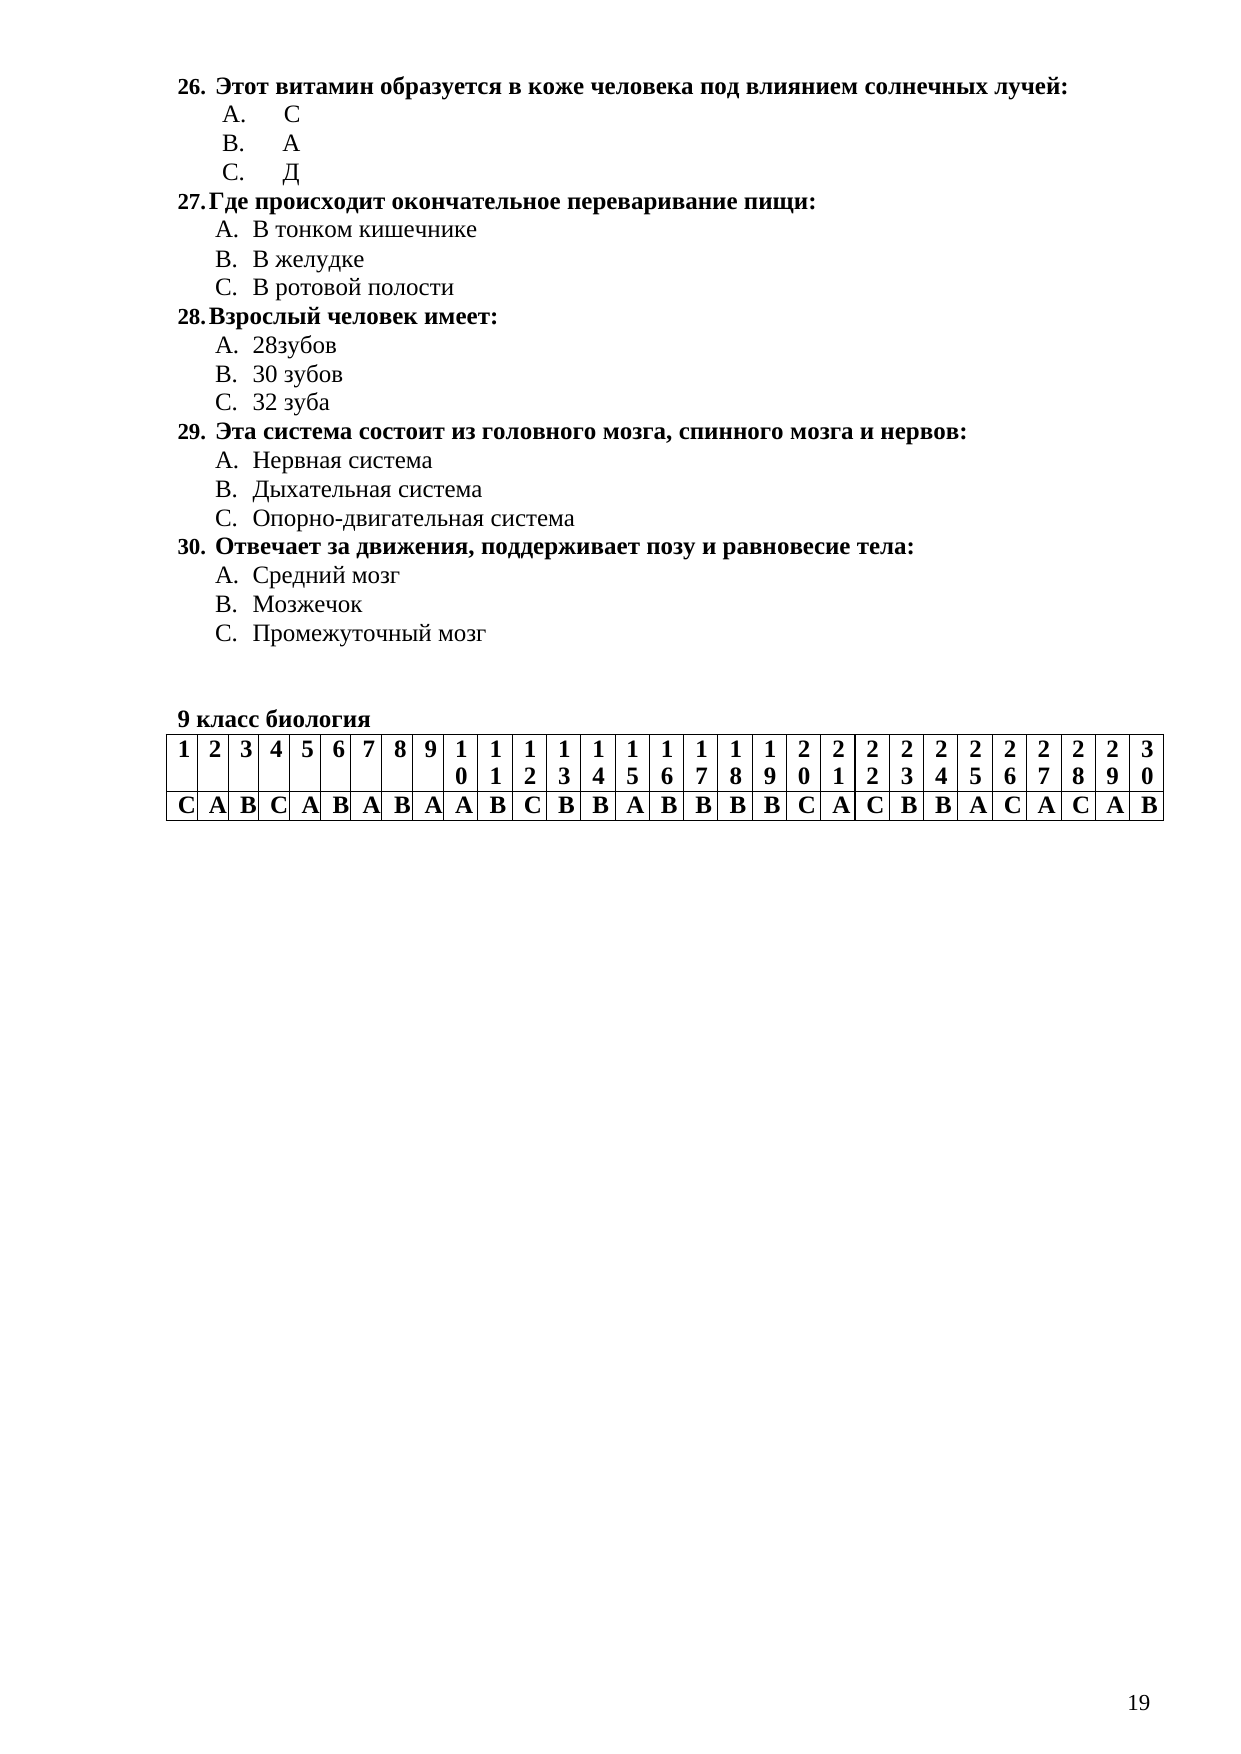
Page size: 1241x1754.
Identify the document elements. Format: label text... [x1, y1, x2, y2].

table_header 9 [413, 735, 443, 791]
table_header 1 4 [581, 735, 615, 791]
list Промежуточный мозг [215, 618, 1176, 647]
table_header 1 1 [478, 735, 512, 791]
table_header 1 7 [684, 735, 717, 791]
table_cell В [684, 792, 717, 820]
table_header 5 [290, 735, 320, 791]
table_cell С [993, 792, 1026, 820]
table_cell В [547, 792, 580, 820]
list 32 зуба [215, 387, 1176, 416]
table_cell А [413, 792, 443, 820]
table_cell С [856, 792, 889, 820]
list Мозжечок [215, 589, 1176, 618]
table_cell В [478, 792, 512, 820]
table_header 2 2 [856, 735, 889, 791]
table_header 2 [198, 735, 228, 791]
table_cell А [351, 792, 381, 820]
table_cell А [958, 792, 992, 820]
table_cell С [167, 792, 197, 820]
table_cell А [290, 792, 320, 820]
table_cell С [1062, 792, 1095, 820]
table_header 2 7 [1027, 735, 1061, 791]
table_cell А [1096, 792, 1129, 820]
list Эта система состоит из головного мозга, спинного мозга и нервов: [177, 417, 1176, 445]
table_header 2 8 [1062, 735, 1095, 791]
table_header 2 1 [821, 735, 854, 791]
table_cell В [890, 792, 923, 820]
table_header 1 9 [753, 735, 786, 791]
text 9 класс биология [177, 704, 1176, 733]
table_cell С [787, 792, 820, 820]
list 28зубов [215, 330, 1176, 359]
table_cell В [382, 792, 412, 820]
table_cell С [513, 792, 546, 820]
list Отвечает за движения, поддерживает позу и равновесие тела: [177, 532, 1176, 561]
list В ротовой полости [215, 272, 1176, 301]
table_cell В [1130, 792, 1163, 820]
list Нервная система [215, 445, 1176, 474]
table_header 6 [321, 735, 350, 791]
table_header 1 3 [547, 735, 580, 791]
table_header 7 [351, 735, 381, 791]
table_header 1 8 [718, 735, 752, 791]
table_header 8 [382, 735, 412, 791]
table_header 3 [229, 735, 258, 791]
table_header 2 5 [958, 735, 992, 791]
table_cell А [1027, 792, 1061, 820]
table_cell В [581, 792, 615, 820]
table_cell В [718, 792, 752, 820]
list Этот витамин образуется в коже человека под влиянием солнечных лучей: [177, 71, 1176, 100]
text С. Д [222, 157, 1176, 186]
list 30 зубов [215, 359, 1176, 387]
table_header 2 0 [787, 735, 820, 791]
list Опорно-двигательная система [215, 503, 1176, 531]
table_header 1 5 [616, 735, 649, 791]
list В тонком кишечнике [215, 215, 1176, 244]
table_cell А [198, 792, 228, 820]
table_cell А [821, 792, 854, 820]
list Средний мозг [215, 561, 1176, 589]
table_cell А [616, 792, 649, 820]
list Взрослый человек имеет: [177, 302, 1176, 330]
table_cell А [444, 792, 477, 820]
text В. А [222, 128, 1176, 157]
table_cell В [321, 792, 350, 820]
table_header 1 [167, 735, 197, 791]
table_header 2 3 [890, 735, 923, 791]
table_header 2 6 [993, 735, 1026, 791]
table_header 4 [259, 735, 289, 791]
table_header 1 0 [444, 735, 477, 791]
table_cell В [753, 792, 786, 820]
table_cell В [229, 792, 258, 820]
table_cell В [650, 792, 683, 820]
table_header 3 0 [1130, 735, 1163, 791]
table_header 2 4 [924, 735, 957, 791]
list Где происходит окончательное переваривание пищи: [177, 187, 1176, 215]
list В желудке [215, 244, 1176, 272]
list Дыхательная система [215, 474, 1176, 503]
table_header 2 9 [1096, 735, 1129, 791]
text А. С [222, 100, 1176, 128]
table_header 1 6 [650, 735, 683, 791]
table_header 1 2 [513, 735, 546, 791]
table_cell С [259, 792, 289, 820]
table_cell В [924, 792, 957, 820]
